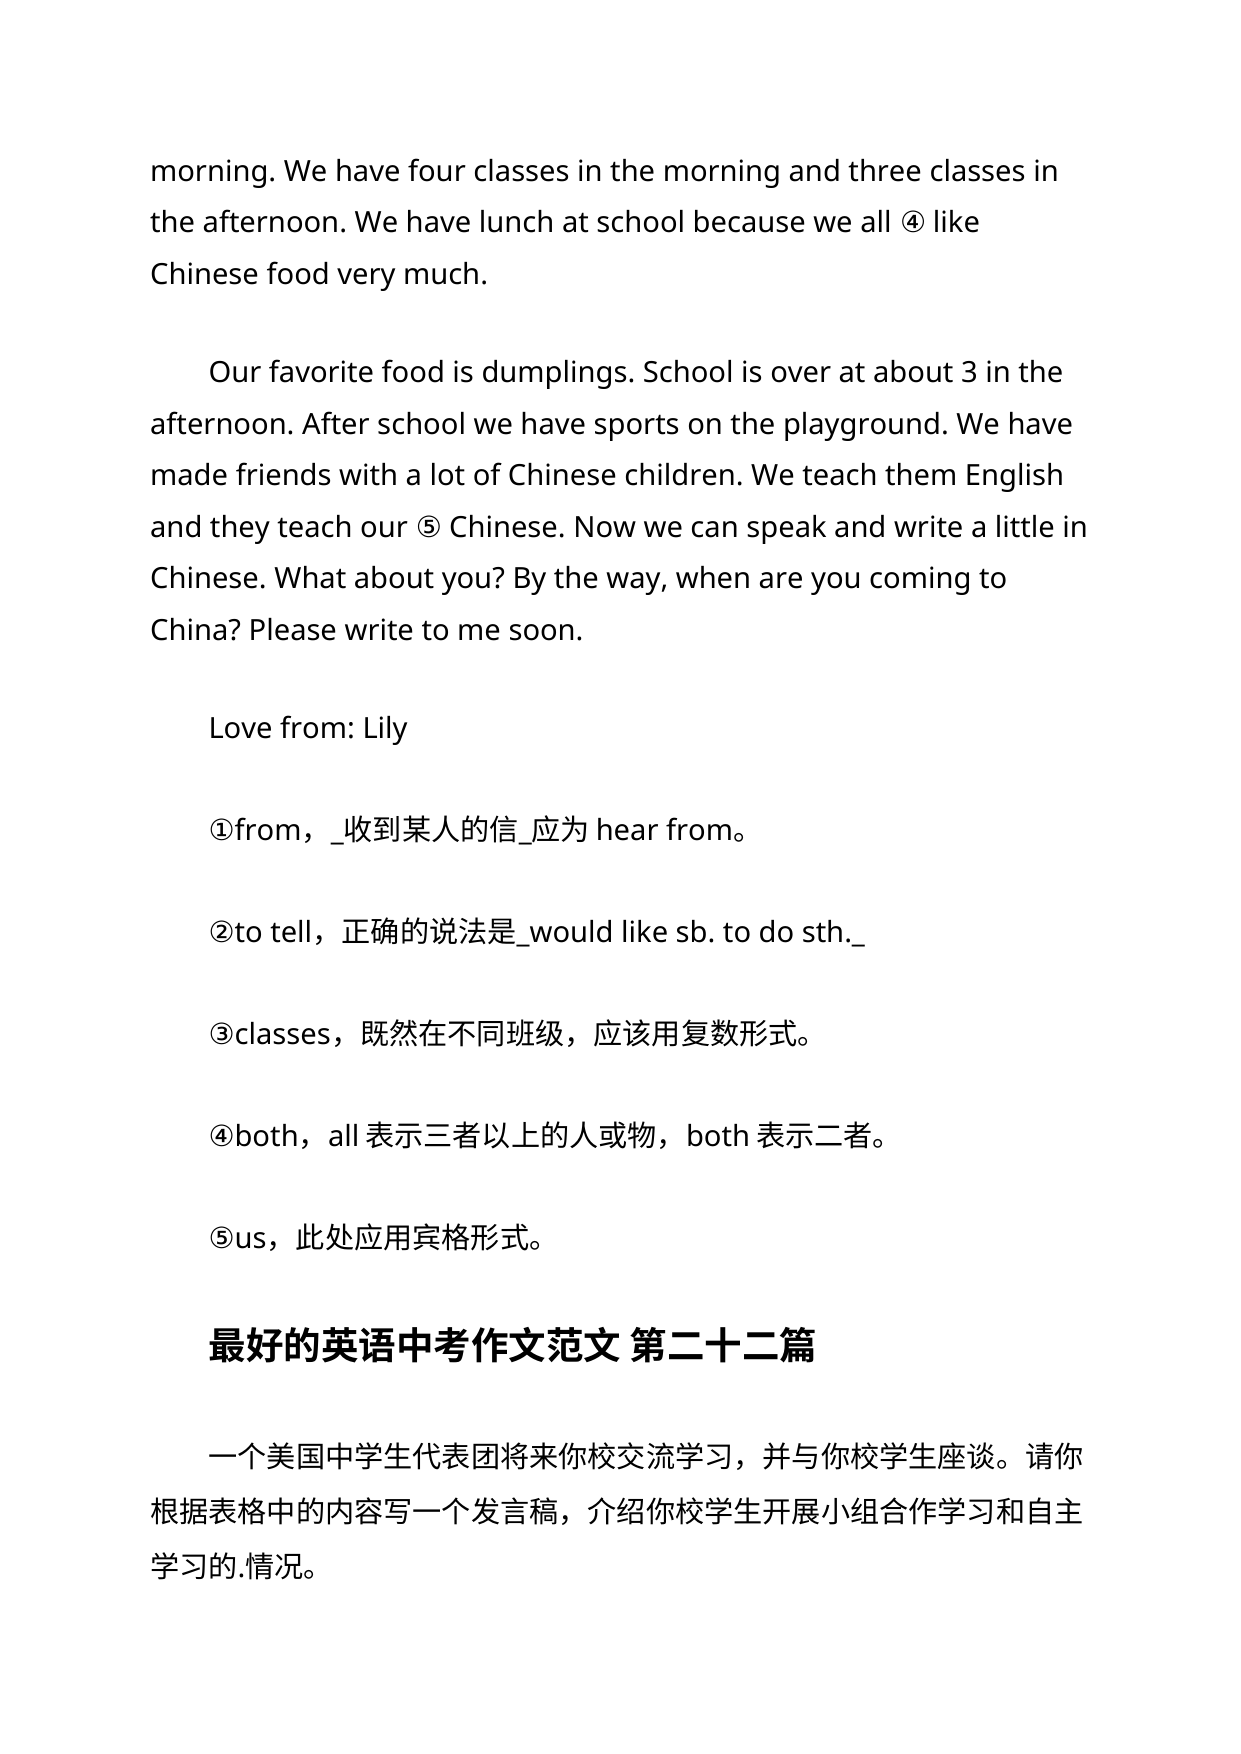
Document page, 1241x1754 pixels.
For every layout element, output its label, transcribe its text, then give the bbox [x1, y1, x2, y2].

text Our favorite food is dumplings. School is over at about 3 in the afternoon. After school we have sports on the playground. We have made friends with a lot of Chinese children. We teach them English and they teach our ⑤ Chinese. Now we can speak and write a little in Chinese. What about you? By the way, when are you coming to China? Please write to me soon. [150, 352, 1090, 649]
text 一个美国中学生代表团将来你校交流学习，并与你校学生座谈。请你根据表格中的内容写一个发言稿，介绍你校学生开展小组合作学习和自主学习的.情况。 [150, 1433, 1090, 1586]
text ②to tell，正确的说法是_would like sb. to do sth._ [150, 908, 1090, 951]
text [150, 150, 1090, 293]
text 最好的英语中考作文范文 第二十二篇 [150, 1316, 1090, 1370]
text ①from，_收到某人的信_应为hear from。 [150, 806, 1090, 849]
text ③classes，既然在不同班级，应该用复数形式。 [150, 1010, 1090, 1053]
text ⑤us，此处应用宾格形式。 [150, 1214, 1090, 1257]
text ④both，all表示三者以上的人或物，both表示二者。 [150, 1112, 1090, 1154]
text Love from: Lily [150, 708, 1090, 747]
